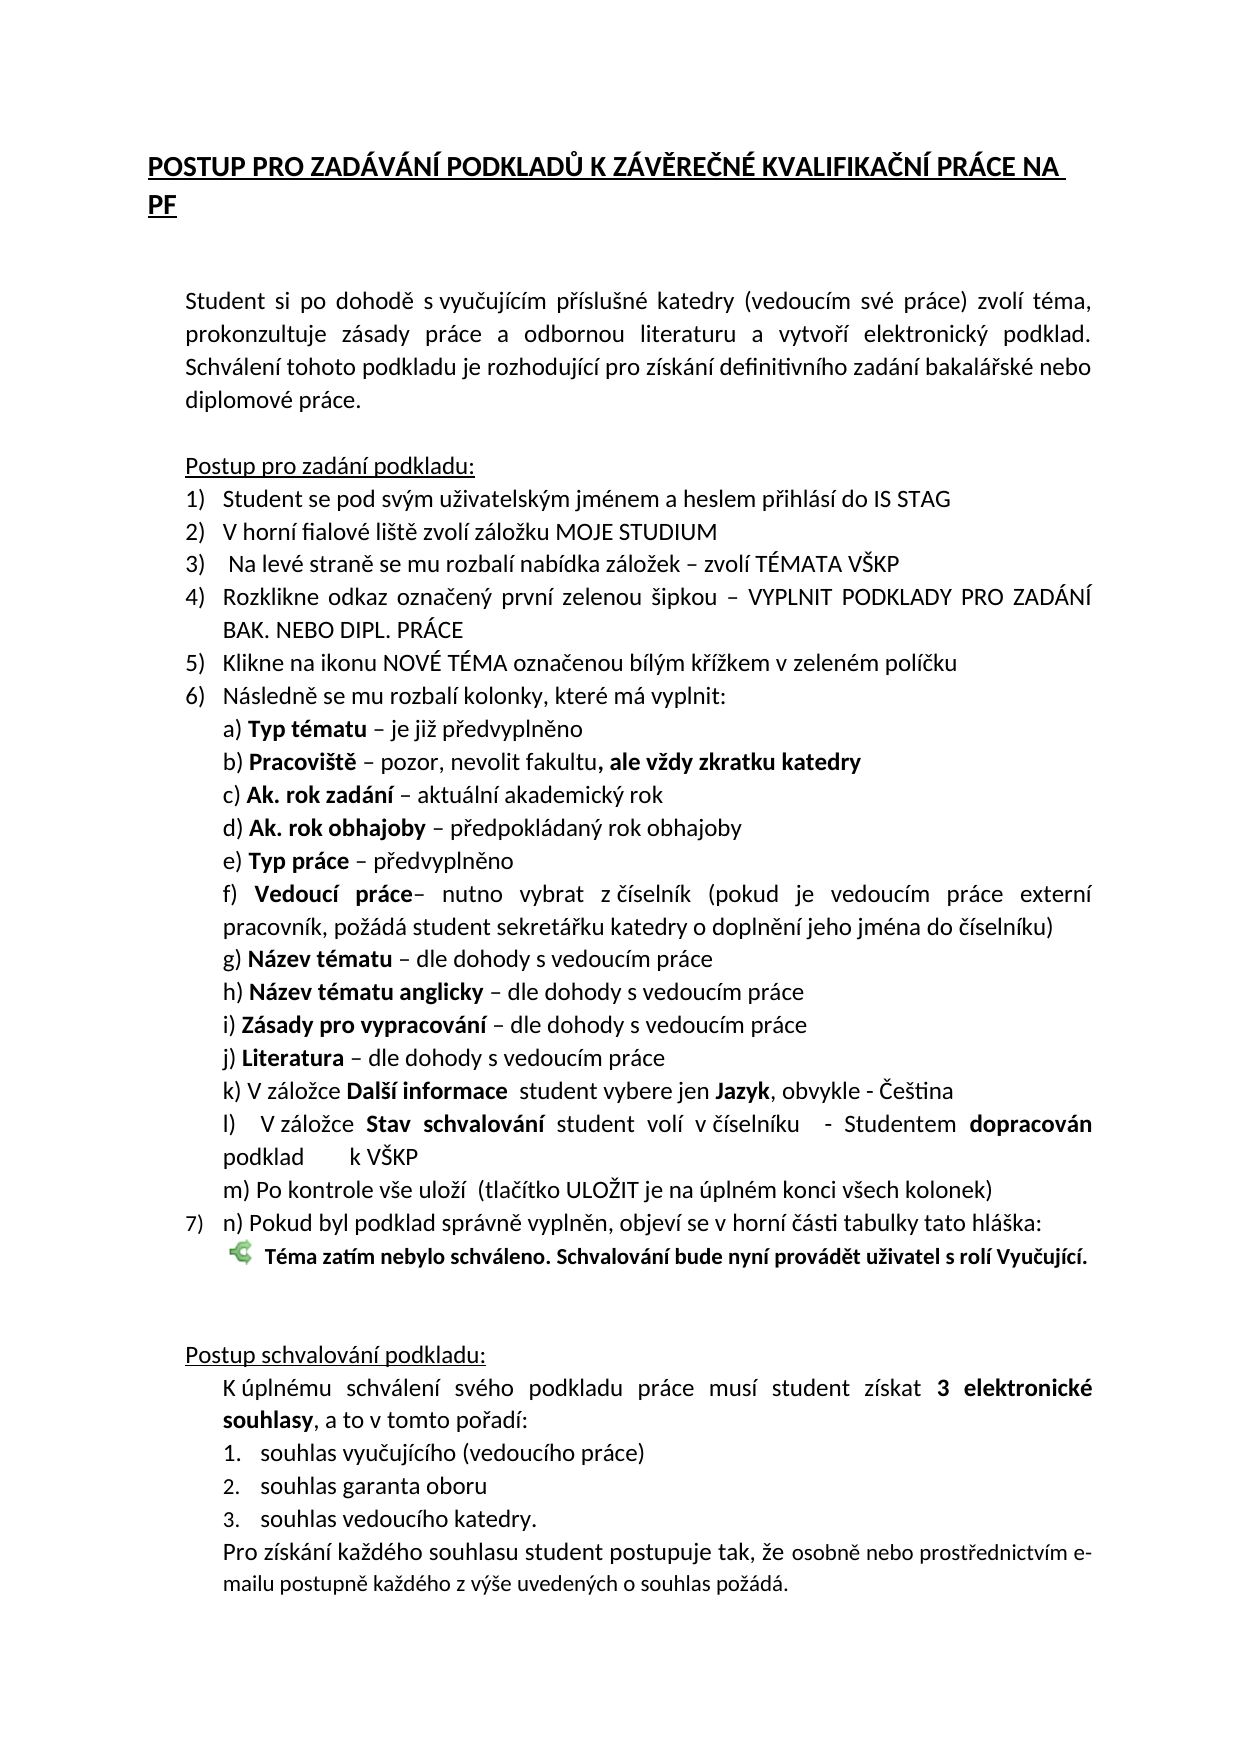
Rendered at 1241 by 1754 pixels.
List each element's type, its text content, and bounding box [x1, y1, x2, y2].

picture [228, 1239, 254, 1265]
list Postup schvalování podkladu: [185, 1339, 1093, 1369]
list Student se pod svým uživatelským jménem a heslem přihlásí do IS STAG [185, 483, 1093, 513]
list c) Ak. rok zadání – aktuální akademický rok [223, 779, 1093, 809]
text Student si po dohodě s vyučujícím příslušné katedry (vedoucím své práce) zvolí téma, prokonzultuje zásady práce a odbornou literaturu a vytvoří elektronický podklad. Schválení tohoto podkladu je rozhodující pro získání definitivního zadání bakalářské nebo diplomové práce. [185, 285, 1093, 414]
list Pro získání každého souhlasu student postupuje tak, že osobně nebo prostřednictvím e-mailu postupně každého z výše uvedených o souhlas požádá. [223, 1536, 1093, 1597]
list K úplnému schválení svého podkladu práce musí student získat 3 elektronické souhlasy, a to v tomto pořadí: [223, 1372, 1093, 1435]
list j) Literatura – dle dohody s vedoucím práce [223, 1042, 1093, 1073]
list b) Pracoviště – pozor, nevolit fakultu, ale vždy zkratku katedry [223, 746, 1093, 777]
list f) Vedoucí práce– nutno vybrat z číselník (pokud je vedoucím práce externí pracovník, požádá student sekretářku katedry o doplnění jeho jména do číselníku) [223, 878, 1093, 941]
list Téma zatím nebylo schváleno. Schvalování bude nyní provádět uživatel s rolí Vyučující. [223, 1240, 1093, 1271]
list i) Zásady pro vypracování – dle dohody s vedoucím práce [223, 1009, 1093, 1040]
list Klikne na ikonu NOVÉ TÉMA označenou bílým křížkem v zeleném políčku [185, 647, 1093, 678]
list l) V záložce Stav schvalování student volí v číselníku - Studentem dopracován podklad k VŠKP [223, 1108, 1093, 1172]
list m) Po kontrole vše uloží (tlačítko ULOŽIT je na úplném konci všech kolonek) [223, 1174, 1093, 1204]
list a) Typ tématu – je již předvyplněno [223, 713, 1093, 744]
list Následně se mu rozbalí kolonky, které má vyplnit: [185, 680, 1093, 711]
list e) Typ práce – předvyplněno [223, 845, 1093, 875]
list h) Název tématu anglicky – dle dohody s vedoucím práce [223, 976, 1093, 1007]
list V horní fialové liště zvolí záložku MOJE STUDIUM [185, 516, 1093, 546]
text POSTUP PRO ZADÁVÁNÍ PODKLADŮ K ZÁVĚREČNÉ KVALIFIKAČNÍ PRÁCE NA PF [148, 148, 1093, 222]
text 3) Na levé straně se mu rozbalí nabídka záložek – zvolí TÉMATA VŠKP [185, 548, 1093, 579]
list Postup pro zadání podkladu: [185, 450, 1093, 480]
list n) Pokud byl podklad správně vyplněn, objeví se v horní části tabulky tato hláška: [185, 1207, 1093, 1237]
list souhlas garanta oboru [223, 1470, 1093, 1501]
list d) Ak. rok obhajoby – předpokládaný rok obhajoby [223, 812, 1093, 842]
list k) V záložce Další informace student vybere jen Jazyk, obvykle - Čeština [223, 1075, 1093, 1106]
list souhlas vedoucího katedry. [223, 1503, 1093, 1534]
list g) Název tématu – dle dohody s vedoucím práce [223, 943, 1093, 974]
list Rozklikne odkaz označený první zelenou šipkou – VYPLNIT PODKLADY PRO ZADÁNÍ BAK. NEBO DIPL. PRÁCE [185, 581, 1093, 645]
list souhlas vyučujícího (vedoucího práce) [223, 1437, 1093, 1468]
